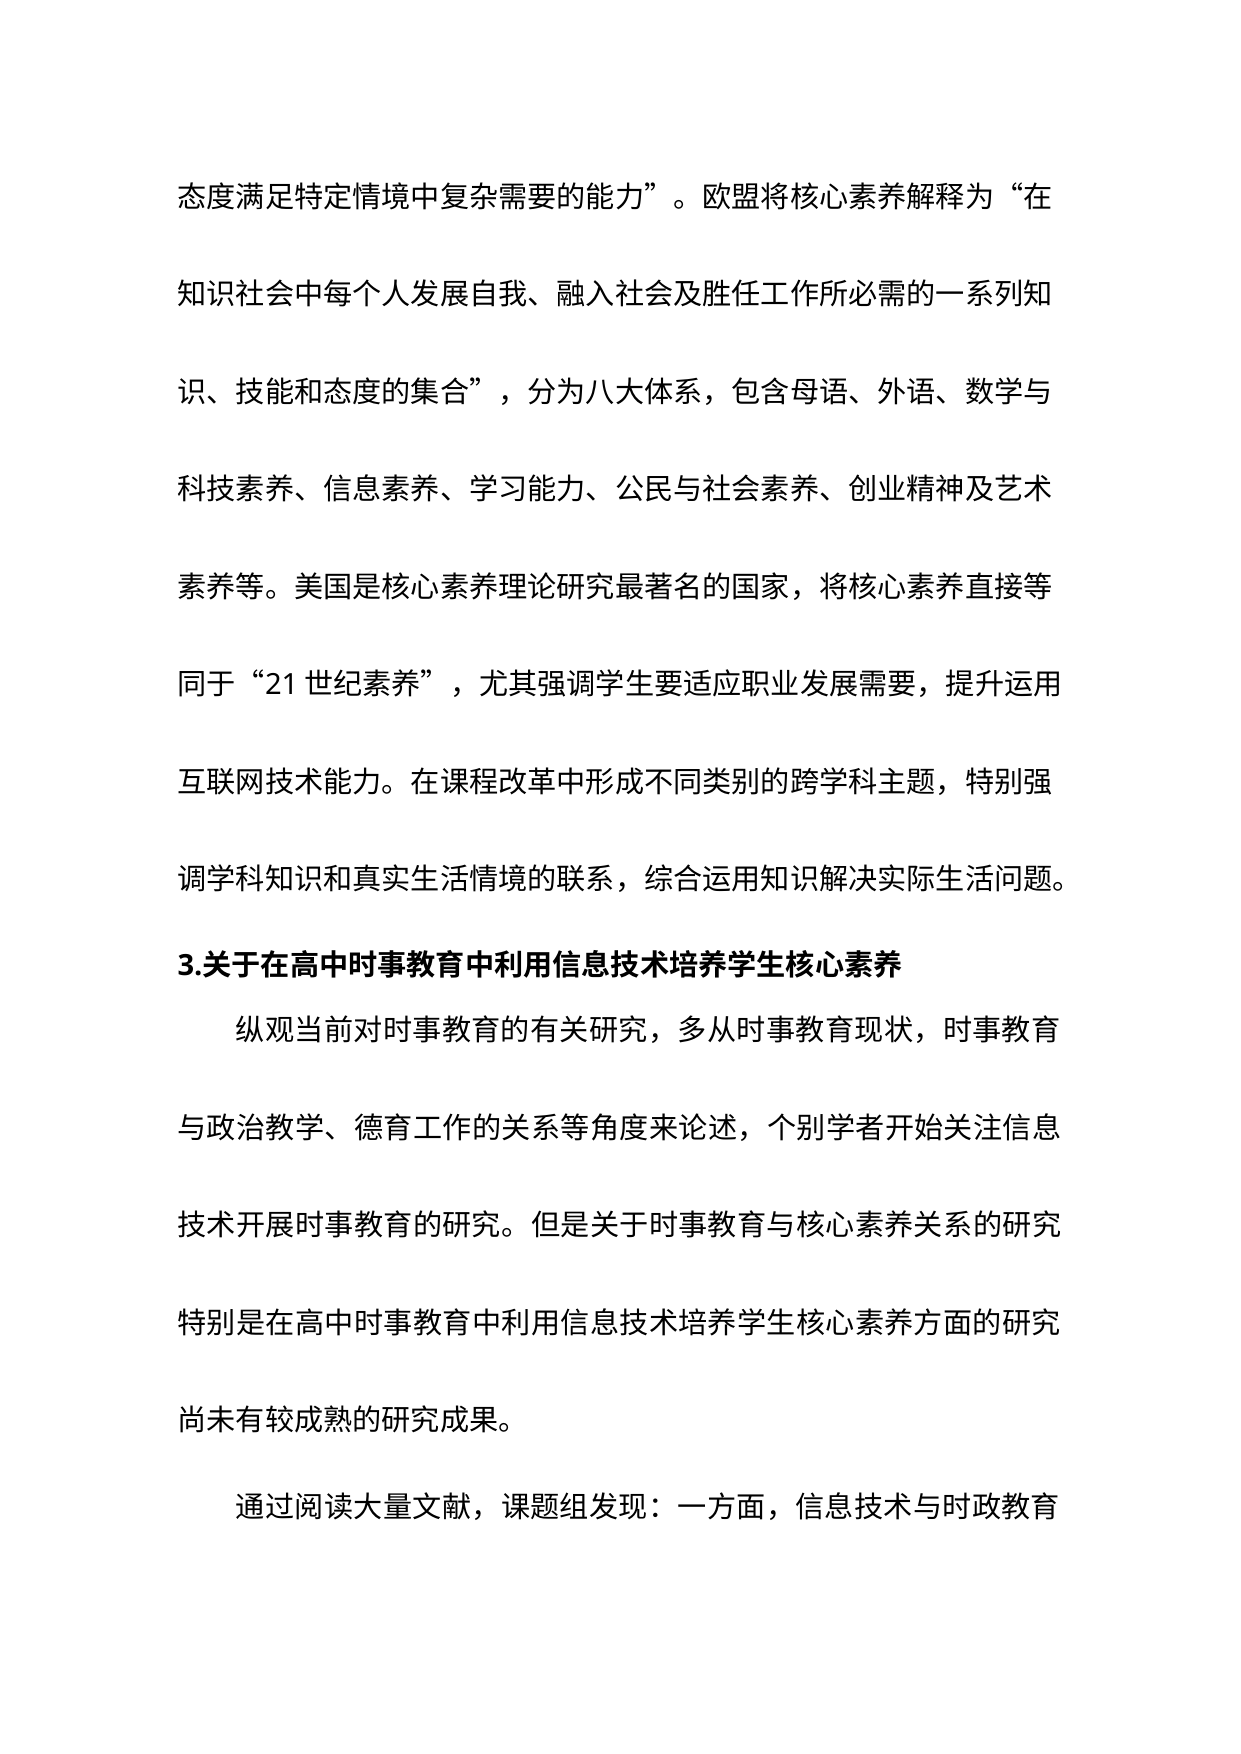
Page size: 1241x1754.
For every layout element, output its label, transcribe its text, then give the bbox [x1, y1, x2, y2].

text 纵观当前对时事教育的有关研究，多从时事教育现状，时事教育与政治教学、德育工作的关系等角度来论述，个别学者开始关注信息技术开展时事教育的研究。但是关于时事教育与核心素养关系的研究，特别是在高中时事教育中利用信息技术培养学生核心素养方面的研究尚未有较成熟的研究成果。 [177, 996, 1063, 1451]
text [177, 162, 1063, 909]
text 3.关于在高中时事教育中利用信息技术培养学生核心素养 [177, 931, 1063, 996]
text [177, 1472, 1063, 1537]
